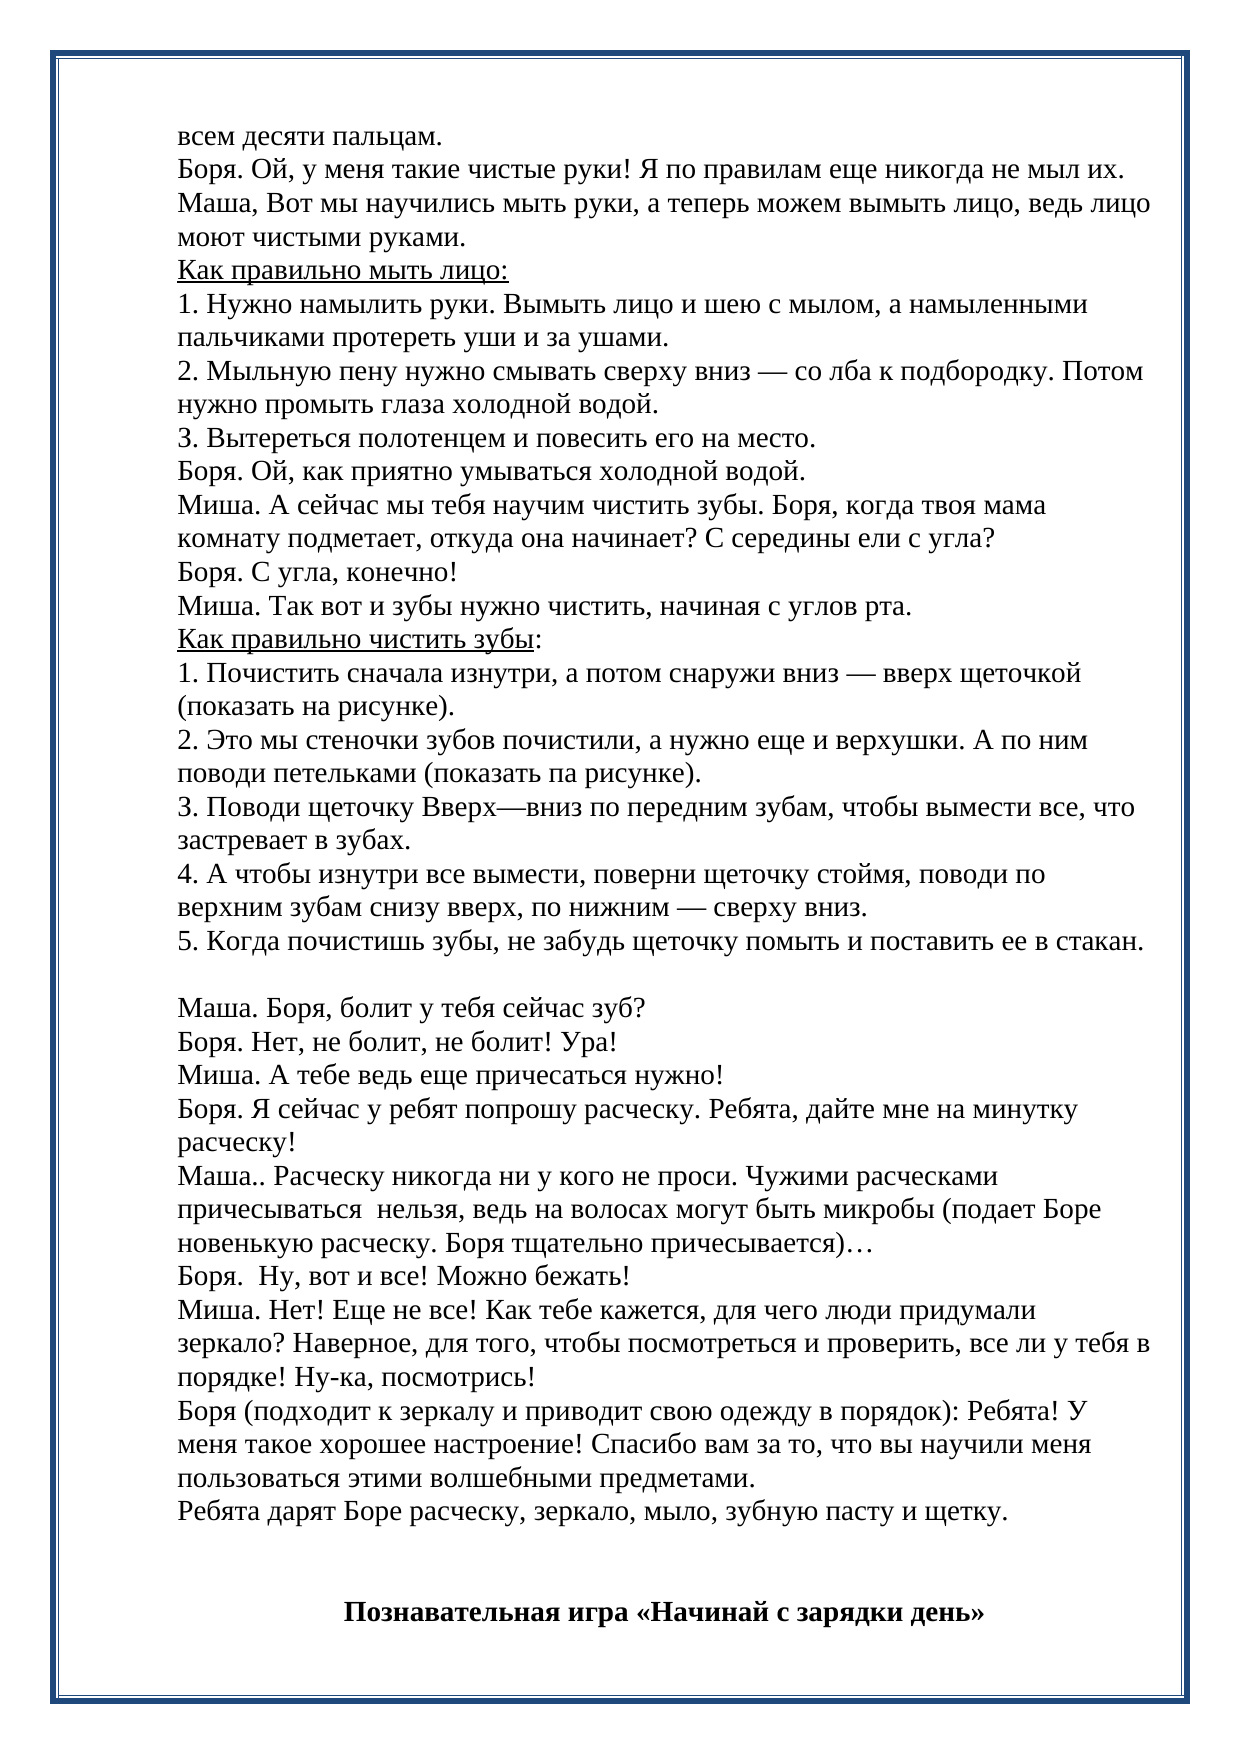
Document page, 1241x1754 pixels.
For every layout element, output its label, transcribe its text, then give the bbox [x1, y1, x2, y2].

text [177, 118, 1152, 1527]
text Познавательная игра «Начинай с зарядки день» [177, 1594, 1152, 1627]
